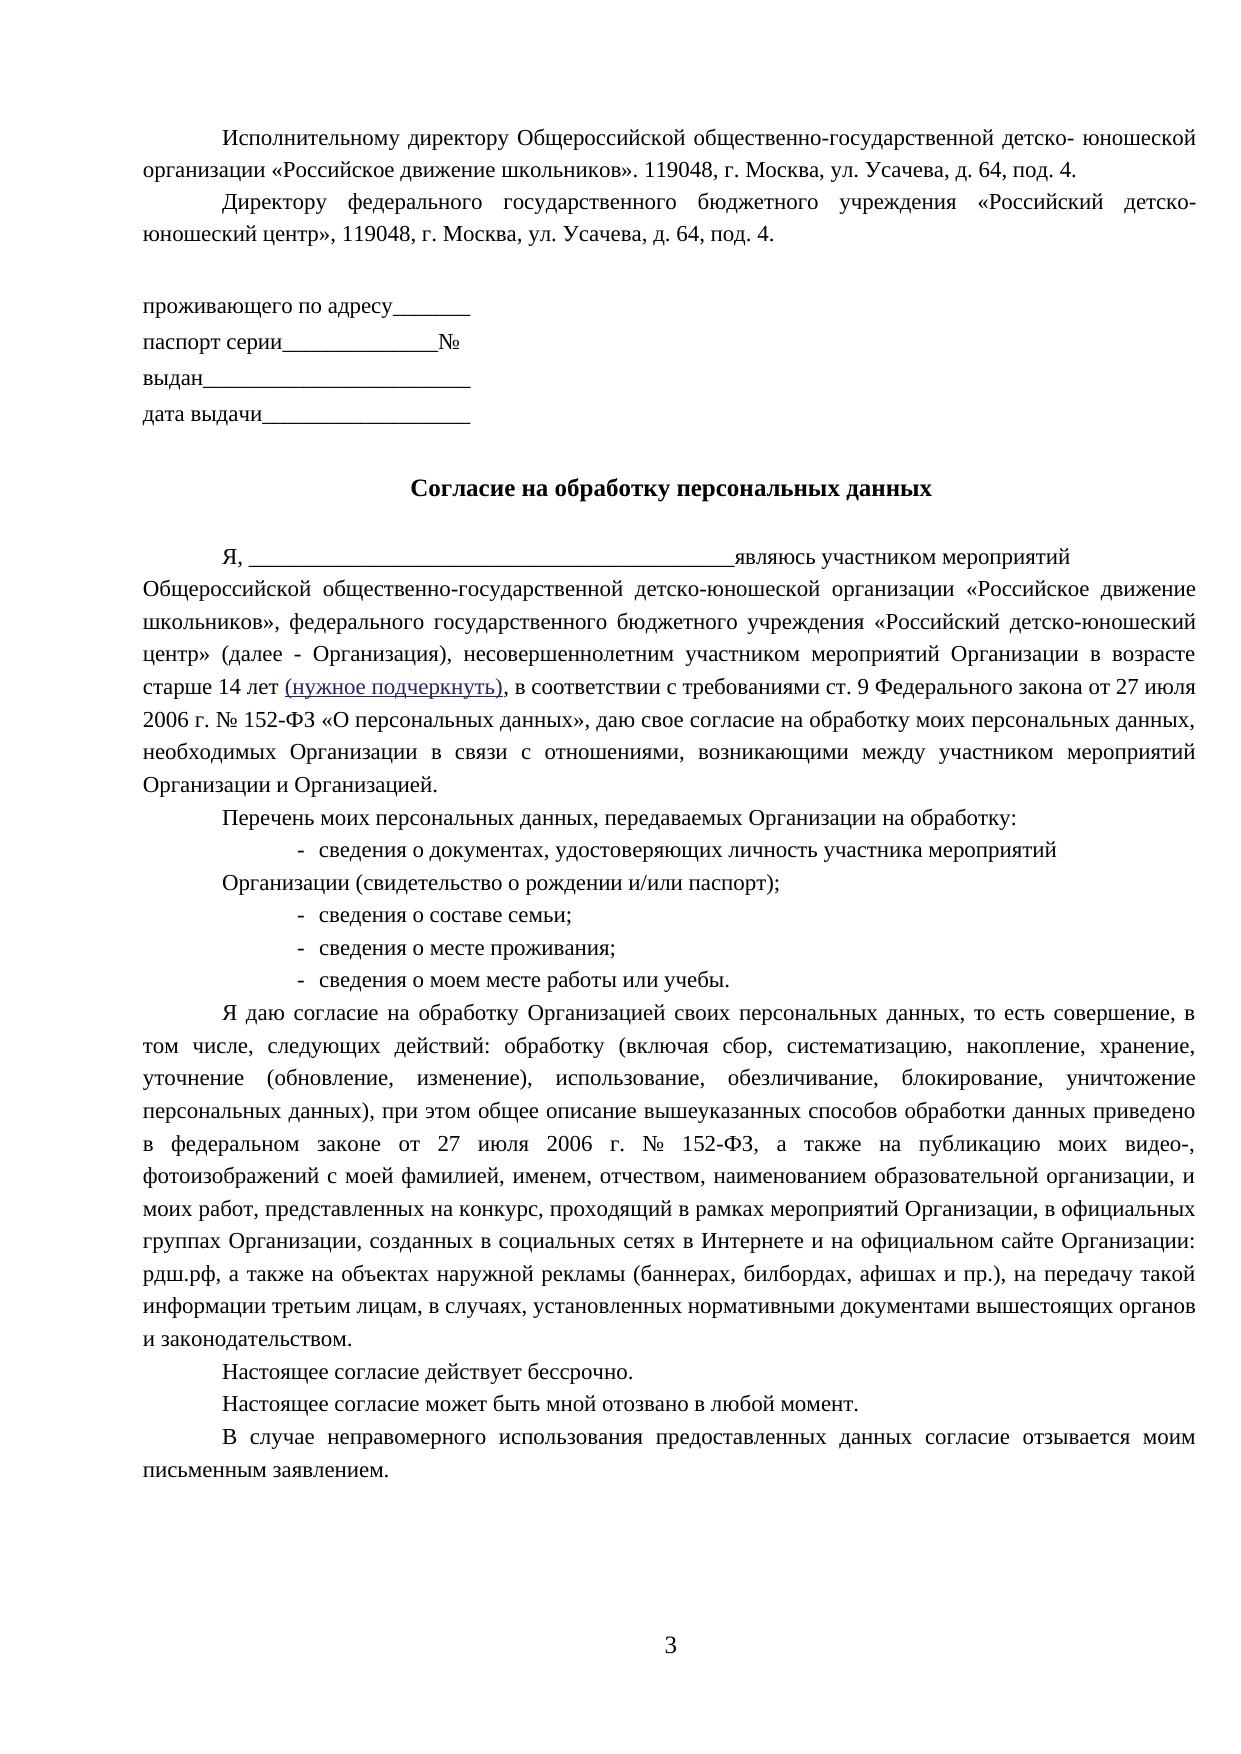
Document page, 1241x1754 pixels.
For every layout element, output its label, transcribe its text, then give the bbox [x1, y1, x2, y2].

text паспорт серии № [143, 320, 1197, 356]
list сведения о документах, удостоверяющих личность участника мероприятий [297, 831, 1197, 864]
text дата выдачи [143, 392, 1197, 428]
text Настоящее согласие может быть мной отозвано в любой момент. [143, 1386, 1197, 1418]
list сведения о месте проживания; [297, 929, 1197, 962]
list сведения о моем месте работы или учебы. [297, 962, 1197, 994]
text проживающего по адресу [143, 284, 1197, 320]
text выдан [143, 356, 1197, 392]
text Директору федерального государственного бюджетного учреждения «Российский детско- юношеский центр», 119048, г. Москва, ул. Усачева, д. 64, под. 4. [143, 184, 1197, 248]
text Согласие на обработку персональных данных [145, 475, 1197, 502]
text Перечень моих персональных данных, передаваемых Организации на обработку: [143, 799, 1197, 831]
list сведения о составе семьи; [297, 897, 1197, 929]
text Настоящее согласие действует бессрочно. [143, 1353, 1197, 1386]
text В случае неправомерного использования предоставленных данных согласие отзывается моим письменным заявлением. [143, 1418, 1197, 1483]
text Я, являюсь участником мероприятий [143, 538, 1197, 571]
text Организации (свидетельство о рождении и/или паспорт); [143, 864, 1197, 897]
text Общероссийской общественно-государственной детско-юношеской организации «Российское движение школьников», федерального государственного бюджетного учреждения «Российский детско-юношеский центр» (далее - Организация), несовершеннолетним участником мероприятий Организации в возрасте старше 14 лет (нужное подчеркнуть), в соответствии с требованиями ст. 9 Федерального закона от 27 июля 2006 г. № 152-ФЗ «О персональных данных», даю свое согласие на обработку моих персональных данных, необходимых Организации в связи с отношениями, возникающими между участником мероприятий Организации и Организацией. [143, 571, 1197, 799]
text Исполнительному директору Общероссийской общественно-государственной детско- юношеской организации «Российское движение школьников». 119048, г. Москва, ул. Усачева, д. 64, под. 4. [143, 120, 1197, 184]
text Я даю согласие на обработку Организацией своих персональных данных, то есть совершение, в том числе, следующих действий: обработку (включая сбор, систематизацию, накопление, хранение, уточнение (обновление, изменение), использование, обезличивание, блокирование, уничтожение персональных данных), при этом общее описание вышеуказанных способов обработки данных приведено в федеральном законе от 27 июля 2006 г. № 152-ФЗ, а также на публикацию моих видео-, фотоизображений с моей фамилией, именем, отчеством, наименованием образовательной организации, и моих работ, представленных на конкурс, проходящий в рамках мероприятий Организации, в официальных группах Организации, созданных в социальных сетях в Интернете и на официальном сайте Организации: рдш.рф, а также на объектах наружной рекламы (баннерах, билбордах, афишах и пр.), на передачу такой информации третьим лицам, в случаях, установленных нормативными документами вышестоящих органов и законодательством. [143, 994, 1197, 1353]
